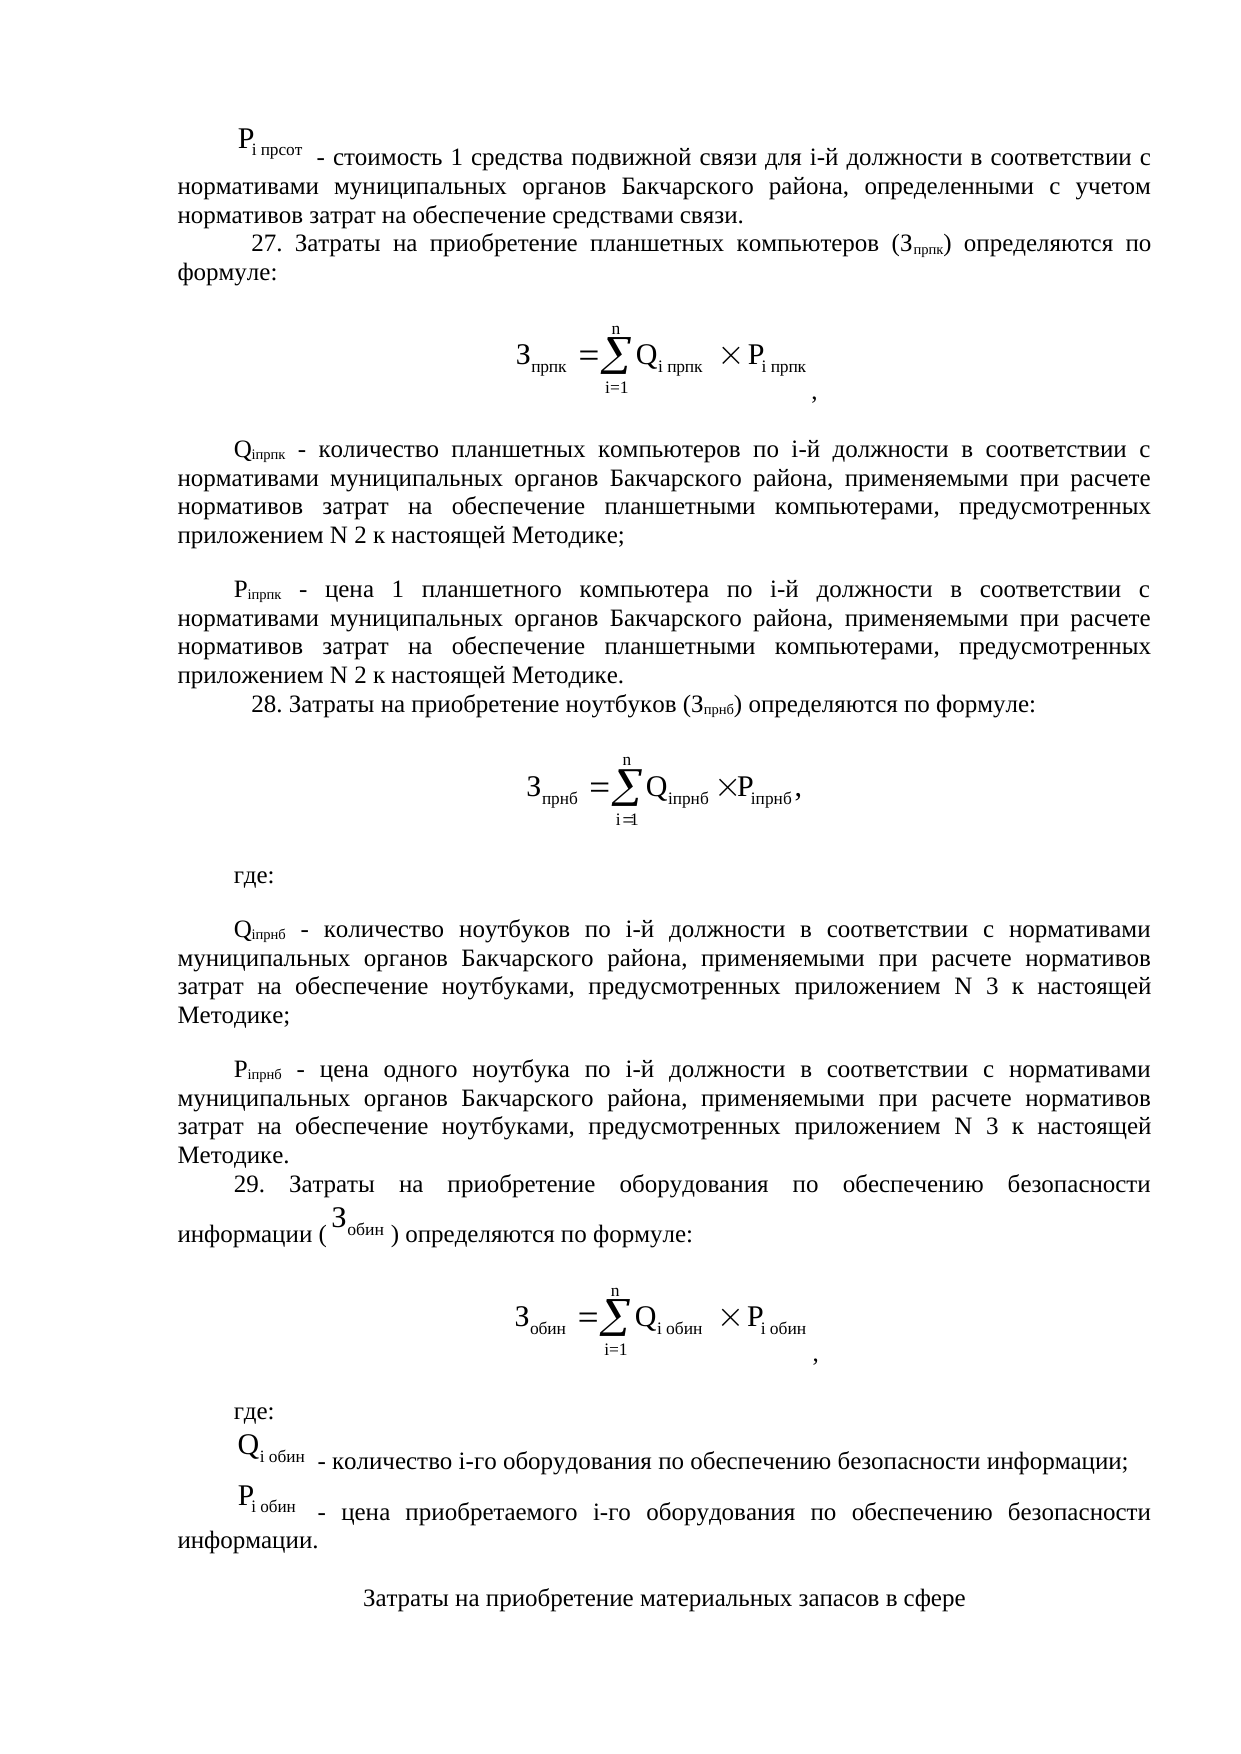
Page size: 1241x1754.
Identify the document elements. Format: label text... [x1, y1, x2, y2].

text - количество i-го оборудования по обеспечению безопасности информации; [177, 1425, 1152, 1475]
text где: [177, 860, 1152, 889]
text Piпрнб - цена одного ноутбука по i-й должности в соответствии с нормативами муниципальных органов Бакчарского района, применяемыми при расчете нормативов затрат на обеспечение ноутбуками, предусмотренных приложением N 3 к настоящей Методике. [177, 1054, 1152, 1169]
text где: [177, 1396, 1152, 1425]
text - цена приобретаемого i-го оборудования по обеспечению безопасности информации. [177, 1475, 1152, 1554]
text - стоимость 1 средства подвижной связи для i-й должности в соответствии с нормативами муниципальных органов Бакчарского района, определенными с учетом нормативов затрат на обеспечение средствами связи. [177, 118, 1152, 228]
text Затраты на приобретение материальных запасов в сфере [177, 1583, 1152, 1612]
text , [177, 1277, 1152, 1367]
text 29. Затраты на приобретение оборудования по обеспечению безопасности информации () определяются по формуле: [177, 1169, 1152, 1248]
text Qiпрпк - количество планшетных компьютеров по i-й должности в соответствии с нормативами муниципальных органов Бакчарского района, применяемыми при расчете нормативов затрат на обеспечение планшетными компьютерами, предусмотренных приложением N 2 к настоящей Методике; [177, 434, 1152, 549]
text 27. Затраты на приобретение планшетных компьютеров (Зпрпк) определяются по формуле: [177, 228, 1152, 286]
text Qiпрнб - количество ноутбуков по i-й должности в соответствии с нормативами муниципальных органов Бакчарского района, применяемыми при расчете нормативов затрат на обеспечение ноутбуками, предусмотренных приложением N 3 к настоящей Методике; [177, 914, 1152, 1029]
text 28. Затраты на приобретение ноутбуков (Зпрнб) определяются по формуле: [177, 689, 1152, 718]
text , [177, 315, 1152, 405]
text Piпрпк - цена 1 планшетного компьютера по i-й должности в соответствии с нормативами муниципальных органов Бакчарского района, применяемыми при расчете нормативов затрат на обеспечение планшетными компьютерами, предусмотренных приложением N 2 к настоящей Методике. [177, 574, 1152, 689]
